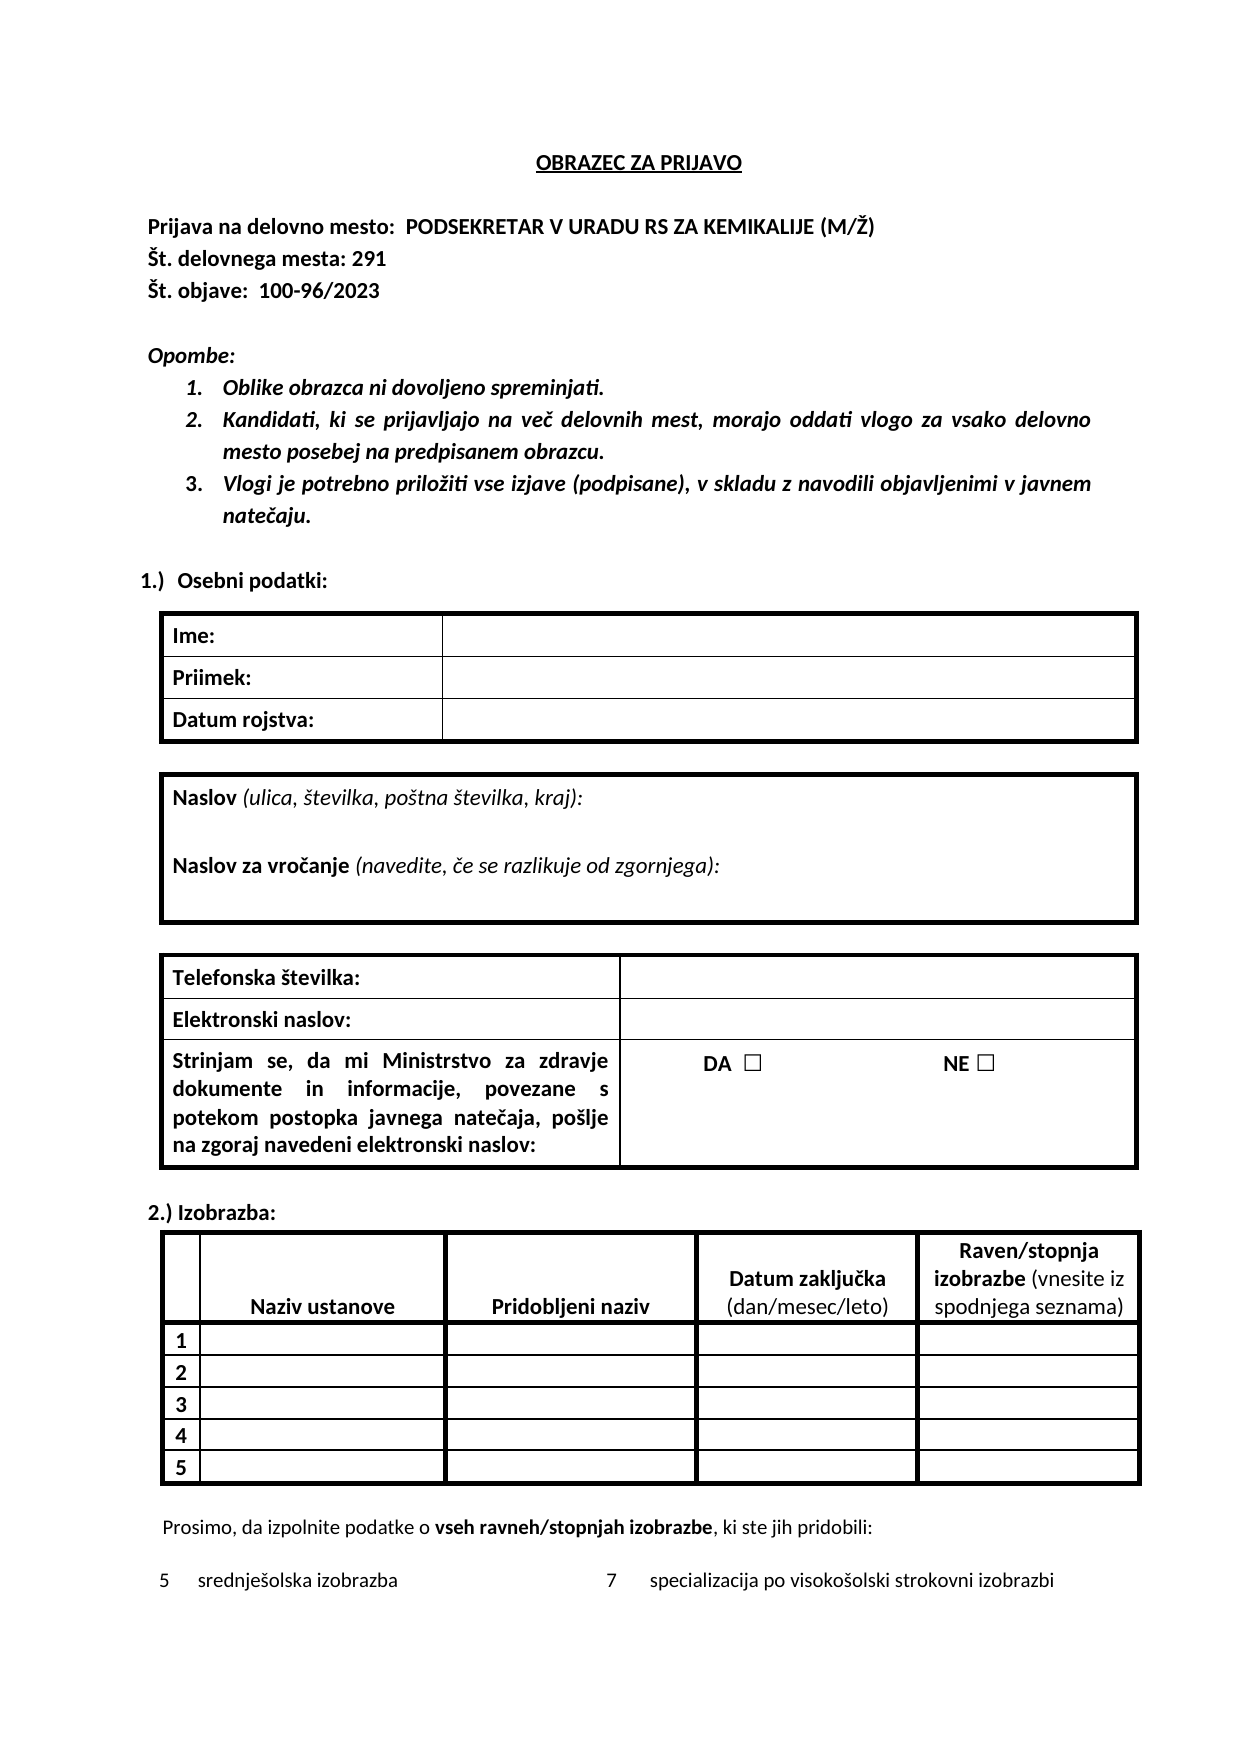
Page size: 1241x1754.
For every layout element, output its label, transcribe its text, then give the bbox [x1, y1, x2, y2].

table_cell 2 [165, 1356, 199, 1386]
table_cell [201, 1420, 443, 1449]
table_cell [920, 1420, 1137, 1449]
table_cell [699, 1388, 915, 1418]
table_cell [699, 1356, 915, 1386]
table_cell 4 [165, 1420, 199, 1449]
table_cell [699, 1451, 915, 1481]
table_cell [201, 1325, 443, 1354]
text Prijava na delovno mesto: podsekretar v Uradu RS za kemikalije (M/Ž) [148, 212, 1094, 240]
table_cell [920, 1451, 1137, 1481]
table_cell [920, 1388, 1137, 1418]
table_cell [699, 1325, 915, 1354]
table_cell DA ☐ NE ☐ [621, 1040, 1134, 1165]
table_header [165, 1235, 199, 1320]
table_header Datum zaključka (dan/mesec/leto) [699, 1235, 915, 1320]
title OBRAZEC ZA PRIJAVO [148, 148, 1093, 176]
table_cell Strinjam se, da mi Ministrstvo za zdravje dokumente in informacije, povezane s potekom postopka javnega natečaja, pošlje na zgoraj navedeni elektronski naslov: [164, 1040, 619, 1165]
table_cell [621, 999, 1134, 1039]
table_cell [201, 1388, 443, 1418]
list Kandidati, ki se prijavljajo na več delovnih mest, morajo oddati vlogo za vsako delovno mesto posebej na predpisanem obrazcu. [185, 405, 1094, 465]
table_cell [448, 1420, 694, 1449]
table_header Telefonska številka: [164, 957, 619, 998]
text Prosimo, da izpolnite podatke o vseh ravneh/stopnjah izobrazbe, ki ste jih pridobili: [148, 1513, 1093, 1540]
table_cell [201, 1356, 443, 1386]
table_cell Elektronski naslov: [164, 999, 619, 1039]
list Vlogi je potrebno priložiti vse izjave (podpisane), v skladu z navodili objavljenimi v javnem natečaju. [185, 469, 1094, 530]
text Št. objave: 100-96/2023 [148, 276, 1094, 304]
list Osebni podatki: [140, 566, 1093, 594]
table_cell [920, 1356, 1137, 1386]
table_header Naslov (ulica, številka, poštna številka, kraj): Naslov za vročanje (navedite, če se razlikuje od zgornjega): [164, 777, 1134, 920]
table_header Pridobljeni naziv [448, 1235, 694, 1320]
table_cell [443, 699, 1134, 739]
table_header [148, 1567, 595, 1592]
table_cell [201, 1451, 443, 1481]
table_cell Datum rojstva: [164, 699, 442, 739]
table_cell 1 [165, 1325, 199, 1354]
table_header [621, 957, 1134, 998]
text Opombe: [148, 341, 1094, 369]
table_cell [443, 657, 1134, 697]
table_header Naziv ustanove [201, 1235, 443, 1320]
table_header Raven/stopnja izobrazbe (vnesite iz spodnjega seznama) [920, 1235, 1137, 1320]
table_cell Priimek: [164, 657, 442, 697]
text 2.) Izobrazba: [148, 1198, 1093, 1226]
table_cell 3 [165, 1388, 199, 1418]
table_cell 5 [165, 1451, 199, 1481]
table_cell [920, 1325, 1137, 1354]
table_cell [448, 1325, 694, 1354]
table_cell [699, 1420, 915, 1449]
table_cell [448, 1356, 694, 1386]
text Št. delovnega mesta: 291 [148, 244, 1094, 272]
table_cell [448, 1388, 694, 1418]
list Oblike obrazca ni dovoljeno spreminjati. [185, 373, 1094, 401]
table_cell [448, 1451, 694, 1481]
table_header [443, 616, 1134, 656]
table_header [595, 1567, 1112, 1592]
table_header Ime: [164, 616, 442, 656]
